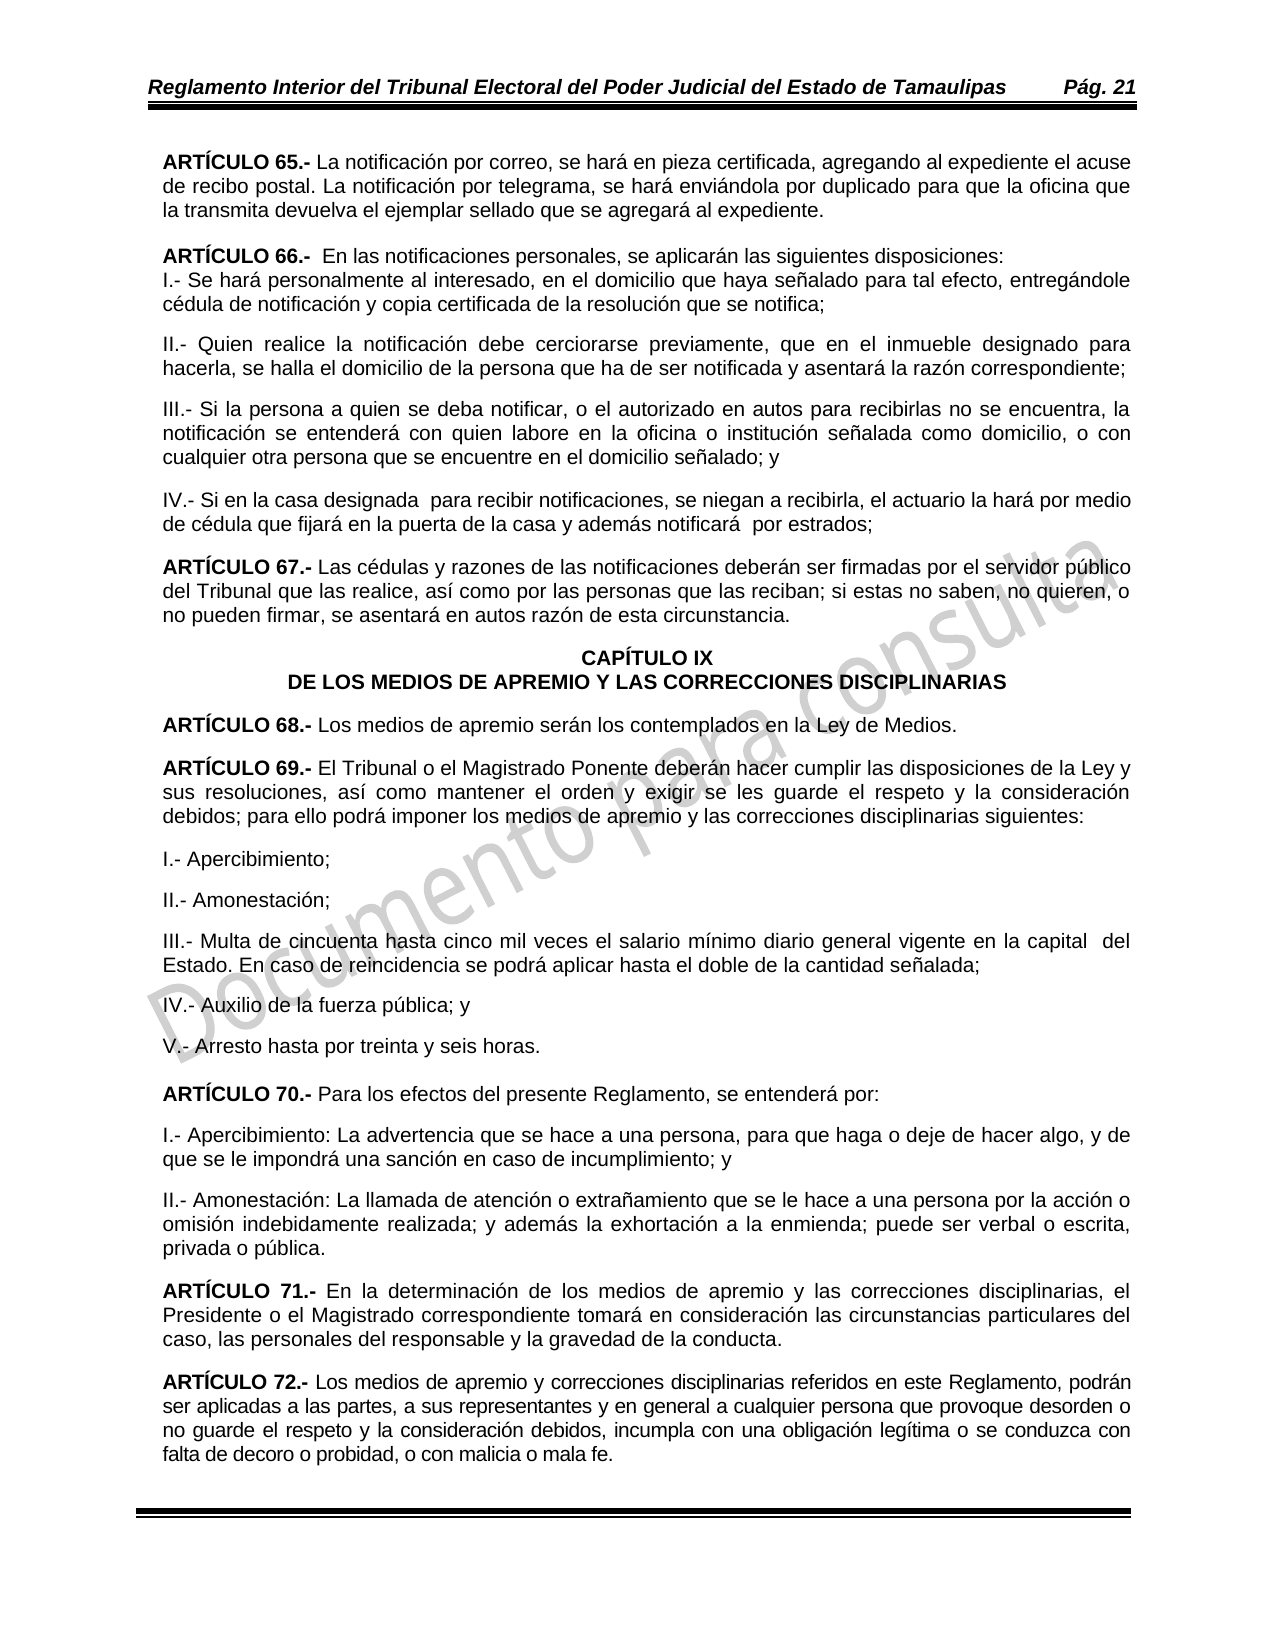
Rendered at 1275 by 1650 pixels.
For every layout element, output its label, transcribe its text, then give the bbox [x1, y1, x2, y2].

text III.- Multa de cincuenta hasta cinco mil veces el salario mínimo diario general vigente en la capital del Estado. En caso de reincidencia se podrá aplicar hasta el doble de la cantidad señalada; [162, 929, 1132, 977]
text DE LOS MEDIOS DE APREMIO Y LAS CORRECCIONES DISCIPLINARIAS [162, 670, 1132, 694]
text ARTÍCULO 68.- Los medios de apremio serán los contemplados en la Ley de Medios. [162, 713, 1132, 737]
text V.- Arresto hasta por treinta y seis horas. [162, 1034, 1132, 1058]
text III.- Si la persona a quien se deba notificar, o el autorizado en autos para recibirlas no se encuentra, la notificación se entenderá con quien labore en la oficina o institución señalada como domicilio, o con cualquier otra persona que se encuentre en el domicilio señalado; y [162, 397, 1132, 469]
text ARTÍCULO 72.- Los medios de apremio y correcciones disciplinarias referidos en este Reglamento, podrán ser aplicadas a las partes, a sus representantes y en general a cualquier persona que provoque desorden o no guarde el respeto y la consideración debidos, incumpla con una obligación legítima o se conduzca con falta de decoro o probidad, o con malicia o mala fe. [162, 1369, 1132, 1465]
text I.- Apercibimiento; [162, 847, 1132, 871]
text IV.- Si en la casa designada para recibir notificaciones, se niegan a recibirla, el actuario la hará por medio de cédula que fijará en la puerta de la casa y además notificará por estrados; [162, 488, 1132, 536]
text ARTÍCULO 66.- En las notificaciones personales, se aplicarán las siguientes disposiciones: [162, 243, 1132, 267]
text I.- Apercibimiento: La advertencia que se hace a una persona, para que haga o deje de hacer algo, y de que se le impondrá una sanción en caso de incumplimiento; y [162, 1123, 1132, 1171]
text I.- Se hará personalmente al interesado, en el domicilio que haya señalado para tal efecto, entregándole cédula de notificación y copia certificada de la resolución que se notifica; [162, 267, 1132, 315]
text ARTÍCULO 67.- Las cédulas y razones de las notificaciones deberán ser firmadas por el servidor público del Tribunal que las realice, así como por las personas que las reciban; si estas no saben, no quieren, o no pueden firmar, se asentará en autos razón de esta circunstancia. [162, 555, 1132, 627]
subtitle CAPÍTULO IX [162, 646, 1132, 670]
text IV.- Auxilio de la fuerza pública; y [162, 993, 1132, 1017]
text II.- Amonestación: La llamada de atención o extrañamiento que se le hace a una persona por la acción o omisión indebidamente realizada; y además la exhortación a la enmienda; puede ser verbal o escrita, privada o pública. [162, 1187, 1132, 1259]
text ARTÍCULO 70.- Para los efectos del presente Reglamento, se entenderá por: [162, 1082, 1132, 1106]
text ARTÍCULO 69.- El Tribunal o el Magistrado Ponente deberán hacer cumplir las disposiciones de la Ley y sus resoluciones, así como mantener el orden y exigir se les guarde el respeto y la consideración debidos; para ello podrá imponer los medios de apremio y las correcciones disciplinarias siguientes: [162, 756, 1132, 828]
text II.- Quien realice la notificación debe cerciorarse previamente, que en el inmueble designado para hacerla, se halla el domicilio de la persona que ha de ser notificada y asentará la razón correspondiente; [162, 332, 1132, 380]
text II.- Amonestación; [162, 888, 1132, 912]
text ARTÍCULO 71.- En la determinación de los medios de apremio y las correcciones disciplinarias, el Presidente o el Magistrado correspondiente tomará en consideración las circunstancias particulares del caso, las personales del responsable y la gravedad de la conducta. [162, 1278, 1132, 1350]
text ARTÍCULO 65.- La notificación por correo, se hará en pieza certificada, agregando al expediente el acuse de recibo postal. La notificación por telegrama, se hará enviándola por duplicado para que la oficina que la transmita devuelva el ejemplar sellado que se agregará al expediente. [162, 150, 1132, 222]
